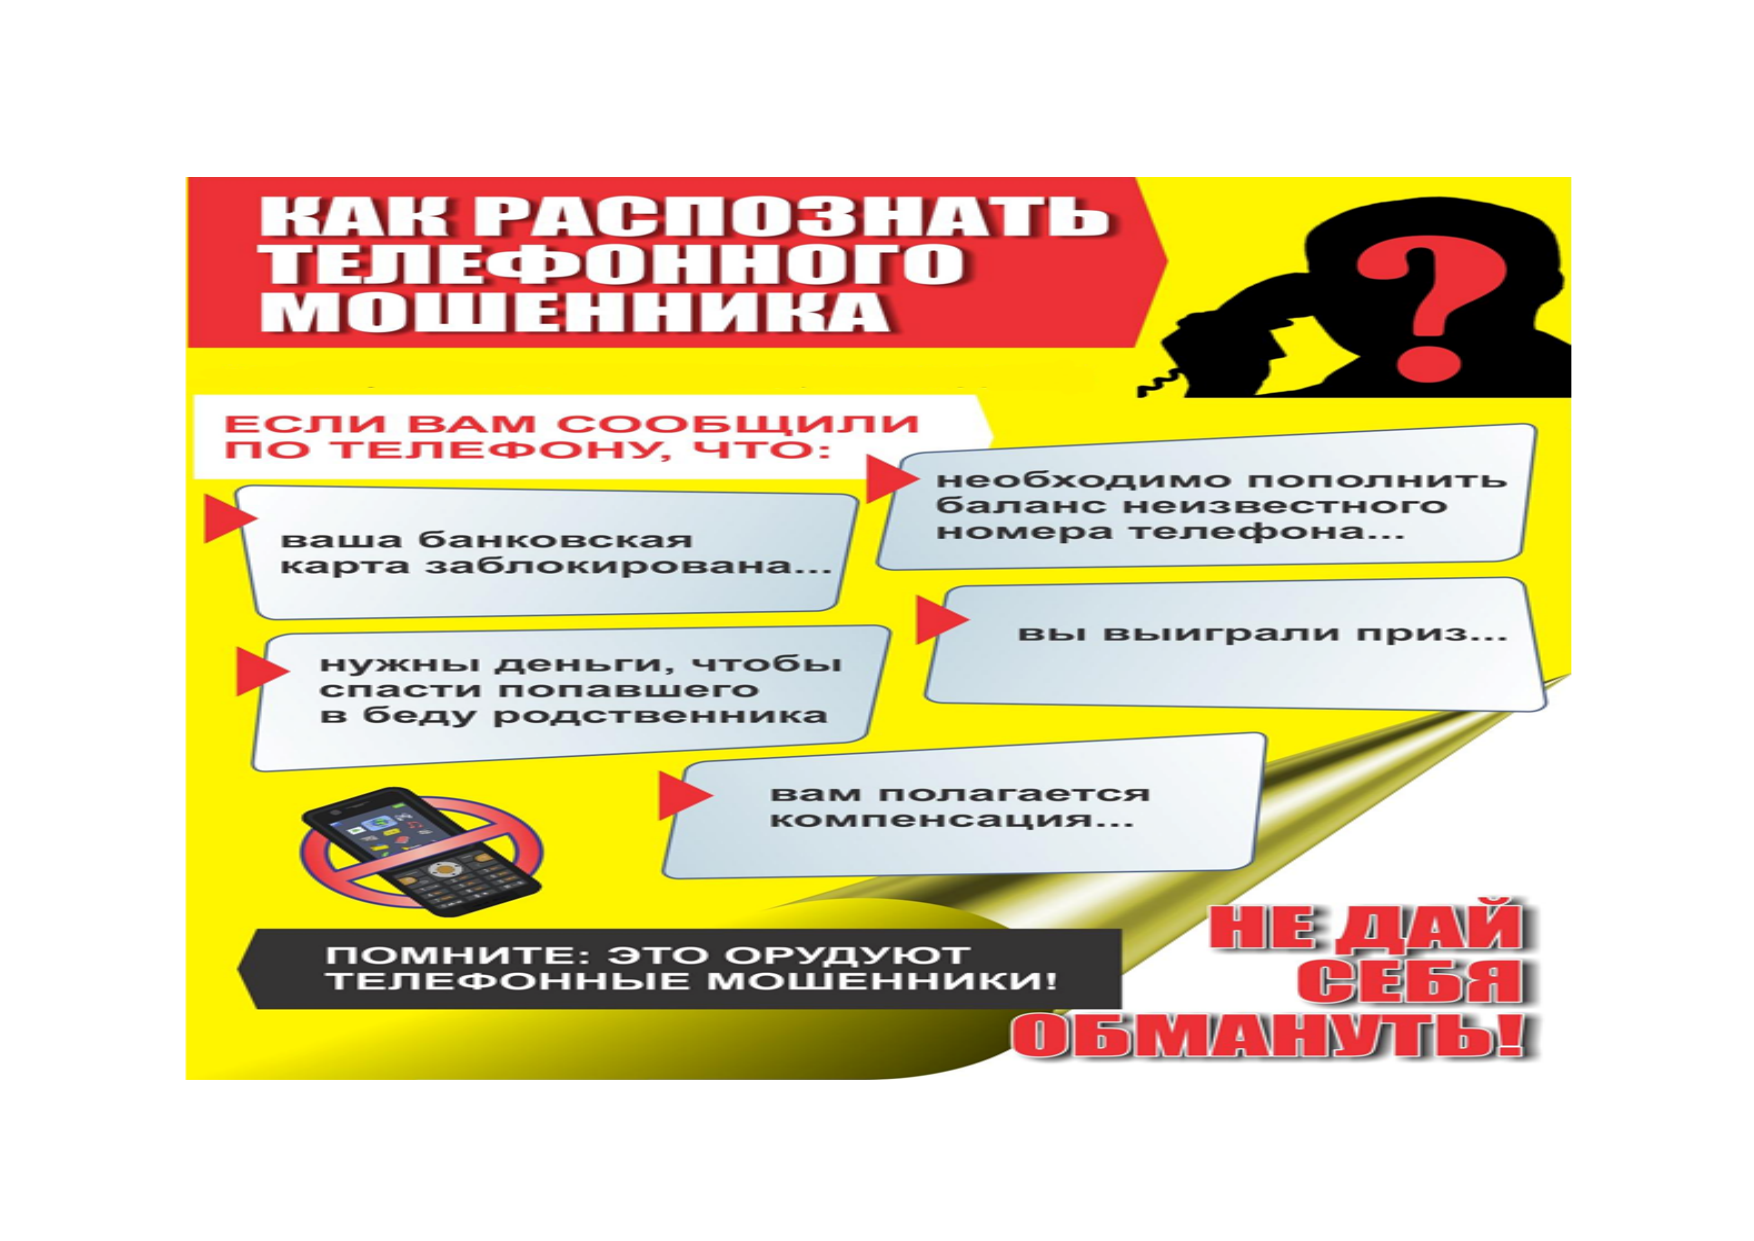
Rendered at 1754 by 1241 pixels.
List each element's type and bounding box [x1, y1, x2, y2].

picture [182, 177, 1572, 1082]
